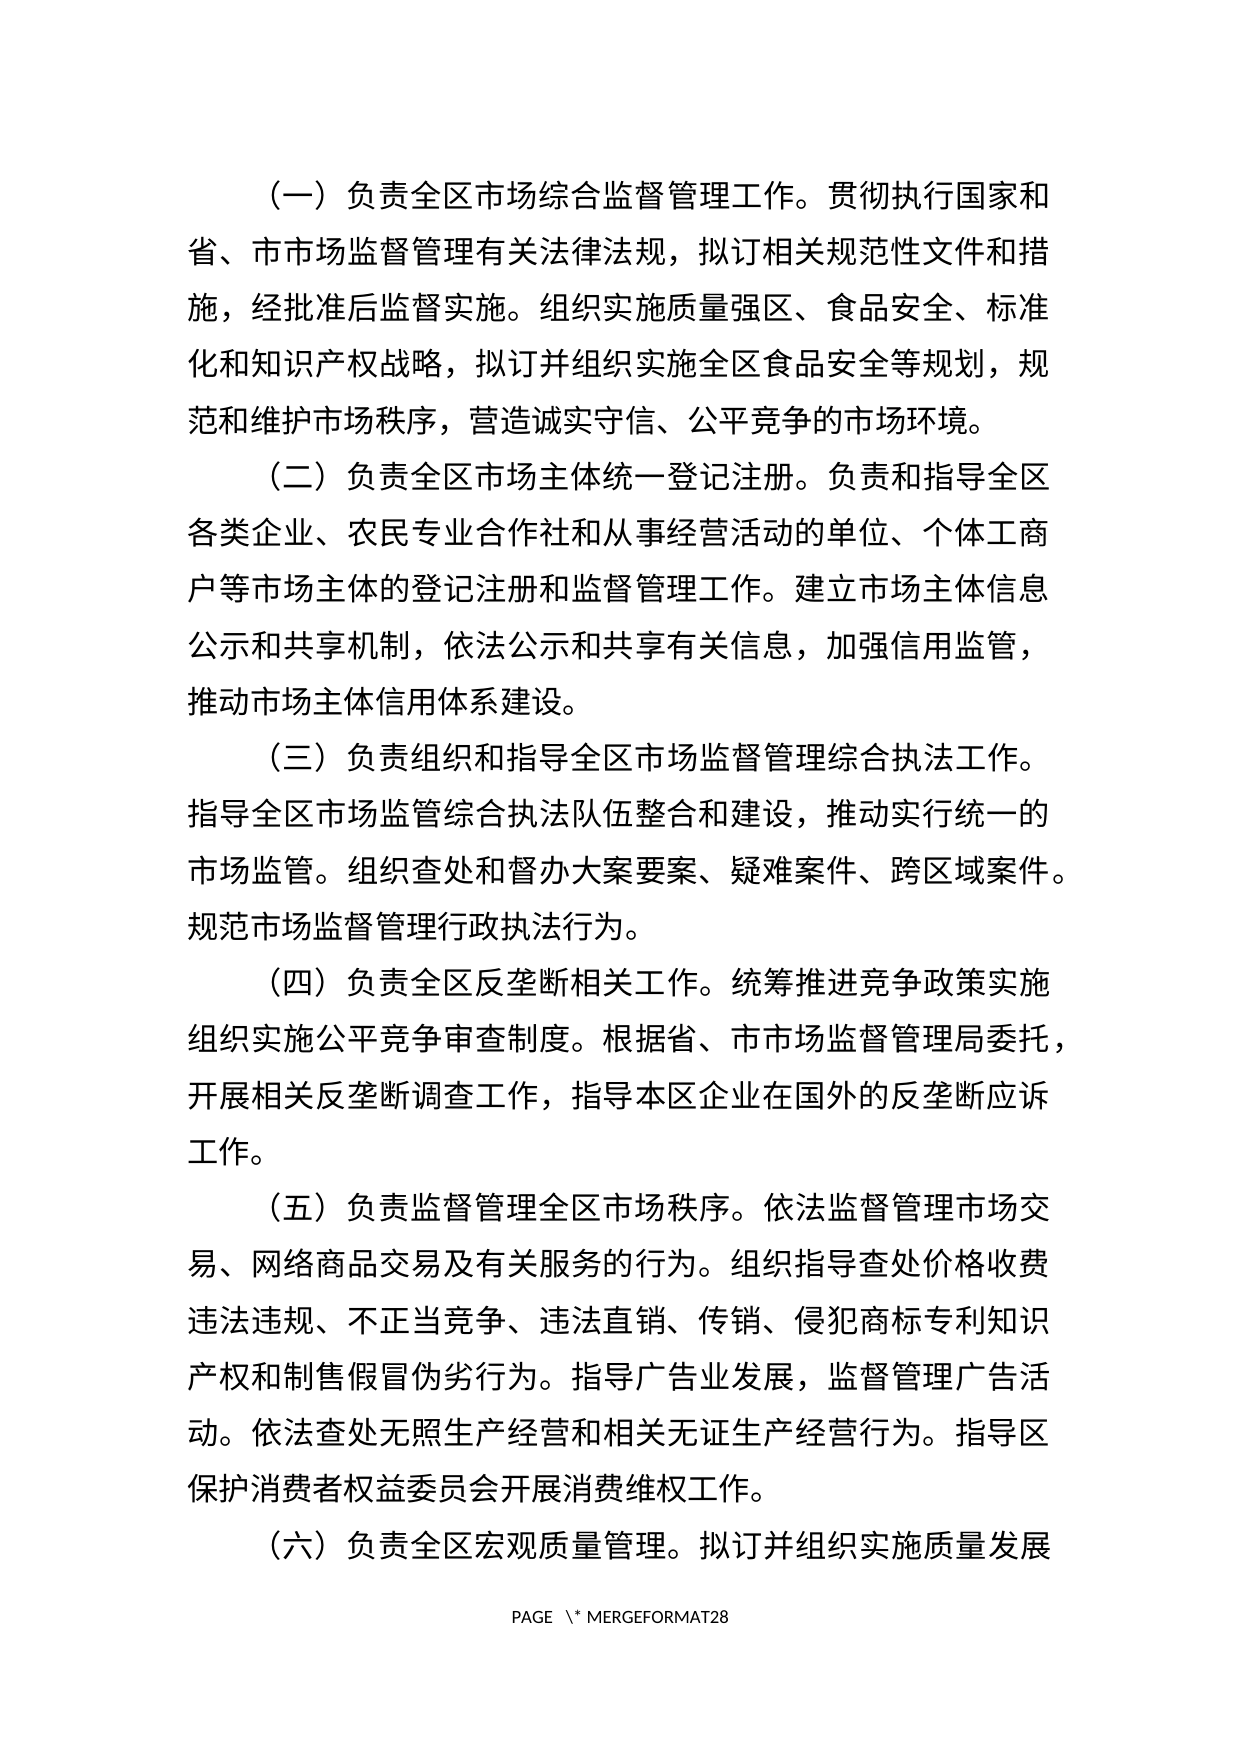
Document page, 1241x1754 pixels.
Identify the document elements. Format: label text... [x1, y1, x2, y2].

text （一）负责全区市场综合监督管理工作。贯彻执行国家和省、市市场监督管理有关法律法规，拟订相关规范性文件和措施，经批准后监督实施。组织实施质量强区、食品安全、标准化和知识产权战略，拟订并组织实施全区食品安全等规划，规范和维护市场秩序，营造诚实守信、公平竞争的市场环境。 [187, 162, 1053, 443]
text （五）负责监督管理全区市场秩序。依法监督管理市场交易、网络商品交易及有关服务的行为。组织指导查处价格收费违法违规、不正当竞争、违法直销、传销、侵犯商标专利知识产权和制售假冒伪劣行为。指导广告业发展，监督管理广告活动。依法查处无照生产经营和相关无证生产经营行为。指导区保护消费者权益委员会开展消费维权工作。 [187, 1174, 1053, 1512]
text （二）负责全区市场主体统一登记注册。负责和指导全区各类企业、农民专业合作社和从事经营活动的单位、个体工商户等市场主体的登记注册和监督管理工作。建立市场主体信息公示和共享机制，依法公示和共享有关信息，加强信用监管，推动市场主体信用体系建设。 [187, 443, 1053, 724]
text （四）负责全区反垄断相关工作。统筹推进竞争政策实施，组织实施公平竞争审查制度。根据省、市市场监督管理局委托，开展相关反垄断调查工作，指导本区企业在国外的反垄断应诉工作。 [187, 949, 1053, 1174]
text （三）负责组织和指导全区市场监督管理综合执法工作。指导全区市场监管综合执法队伍整合和建设，推动实行统一的市场监管。组织查处和督办大案要案、疑难案件、跨区域案件。规范市场监督管理行政执法行为。 [187, 724, 1053, 949]
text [187, 1512, 1053, 1568]
